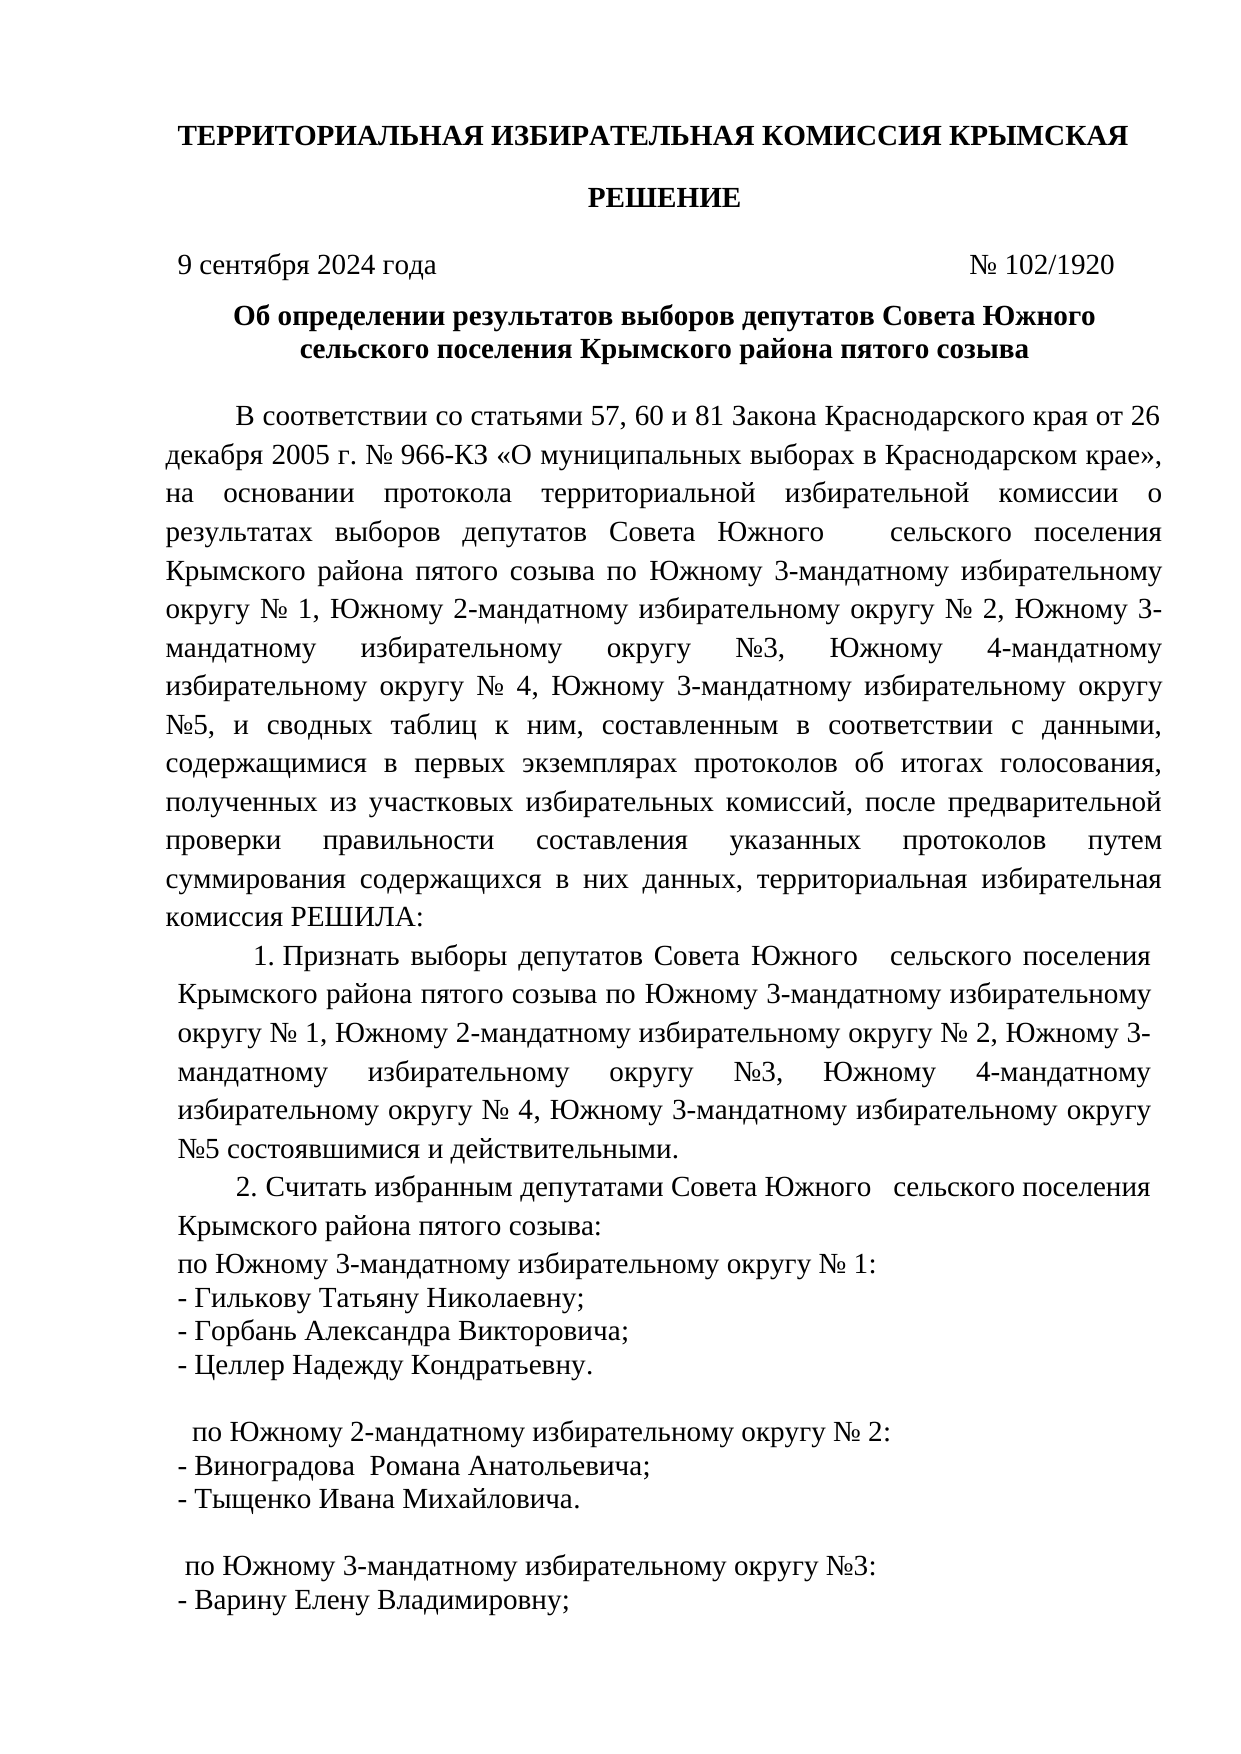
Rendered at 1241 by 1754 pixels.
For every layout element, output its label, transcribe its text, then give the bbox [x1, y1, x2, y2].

list 9 сентября 2024 года № 102/1920 [177, 247, 1146, 281]
subtitle РЕШЕНИЕ [177, 180, 1152, 214]
list - Виноградова Романа Анатольевича; [177, 1448, 1152, 1481]
list по Южному 3-мандатному избирательному округу № 1: [177, 1246, 1152, 1280]
text В соответствии со статьями 57, 60 и 81 Закона Краснодарского края от 26 декабря 2005 г. № 966-КЗ «О муниципальных выборах в Краснодарском крае», на основании протокола территориальной избирательной комиссии о результатах выборов депутатов Совета Южного сельского поселения Крымского района пятого созыва по Южному 3-мандатному избирательному округу № 1, Южному 2-мандатному избирательному округу № 2, Южному 3-мандатному избирательному округу №3, Южному 4-мандатному избирательному округу № 4, Южному 3-мандатному избирательному округу №5, и сводных таблиц к ним, составленным в соответствии с данными, содержащимися в первых экземплярах протоколов об итогах голосования, полученных из участковых избирательных комиссий, после предварительной проверки правильности составления указанных протоколов путем суммирования содержащихся в них данных, территориальная избирательная комиссия РЕШИЛА: [165, 398, 1163, 933]
list - Целлер Надежду Кондратьевну. [177, 1347, 1152, 1381]
list по Южному 2-мандатному избирательному округу № 2: [177, 1414, 1152, 1448]
list - Гилькову Татьяну Николаевну; [177, 1280, 1152, 1313]
list - Варину Елену Владимировну; [177, 1582, 1152, 1615]
list Об определении результатов выборов депутатов Совета Южного сельского поселения Крымского района пятого созыва [177, 298, 1152, 365]
list по Южному 3-мандатному избирательному округу №3: [177, 1548, 1152, 1582]
list 2. Считать избранным депутатами Совета Южного сельского поселения Крымского района пятого созыва: [177, 1169, 1152, 1241]
list - Тыщенко Ивана Михайловича. [177, 1481, 1152, 1515]
list 1. Признать выборы депутатов Совета Южного сельского поселения Крымского района пятого созыва по Южному 3-мандатному избирательному округу № 1, Южному 2-мандатному избирательному округу № 2, Южному 3-мандатному избирательному округу №3, Южному 4-мандатному избирательному округу № 4, Южному 3-мандатному избирательному округу №5 состоявшимися и действительными. [177, 938, 1152, 1164]
list - Горбань Александра Викторовича; [177, 1313, 1152, 1347]
text ТЕРРИТОРИАЛЬНАЯ ИЗБИРАТЕЛЬНАЯ КОМИССИЯ КРЫМСКАЯ [177, 118, 1152, 152]
